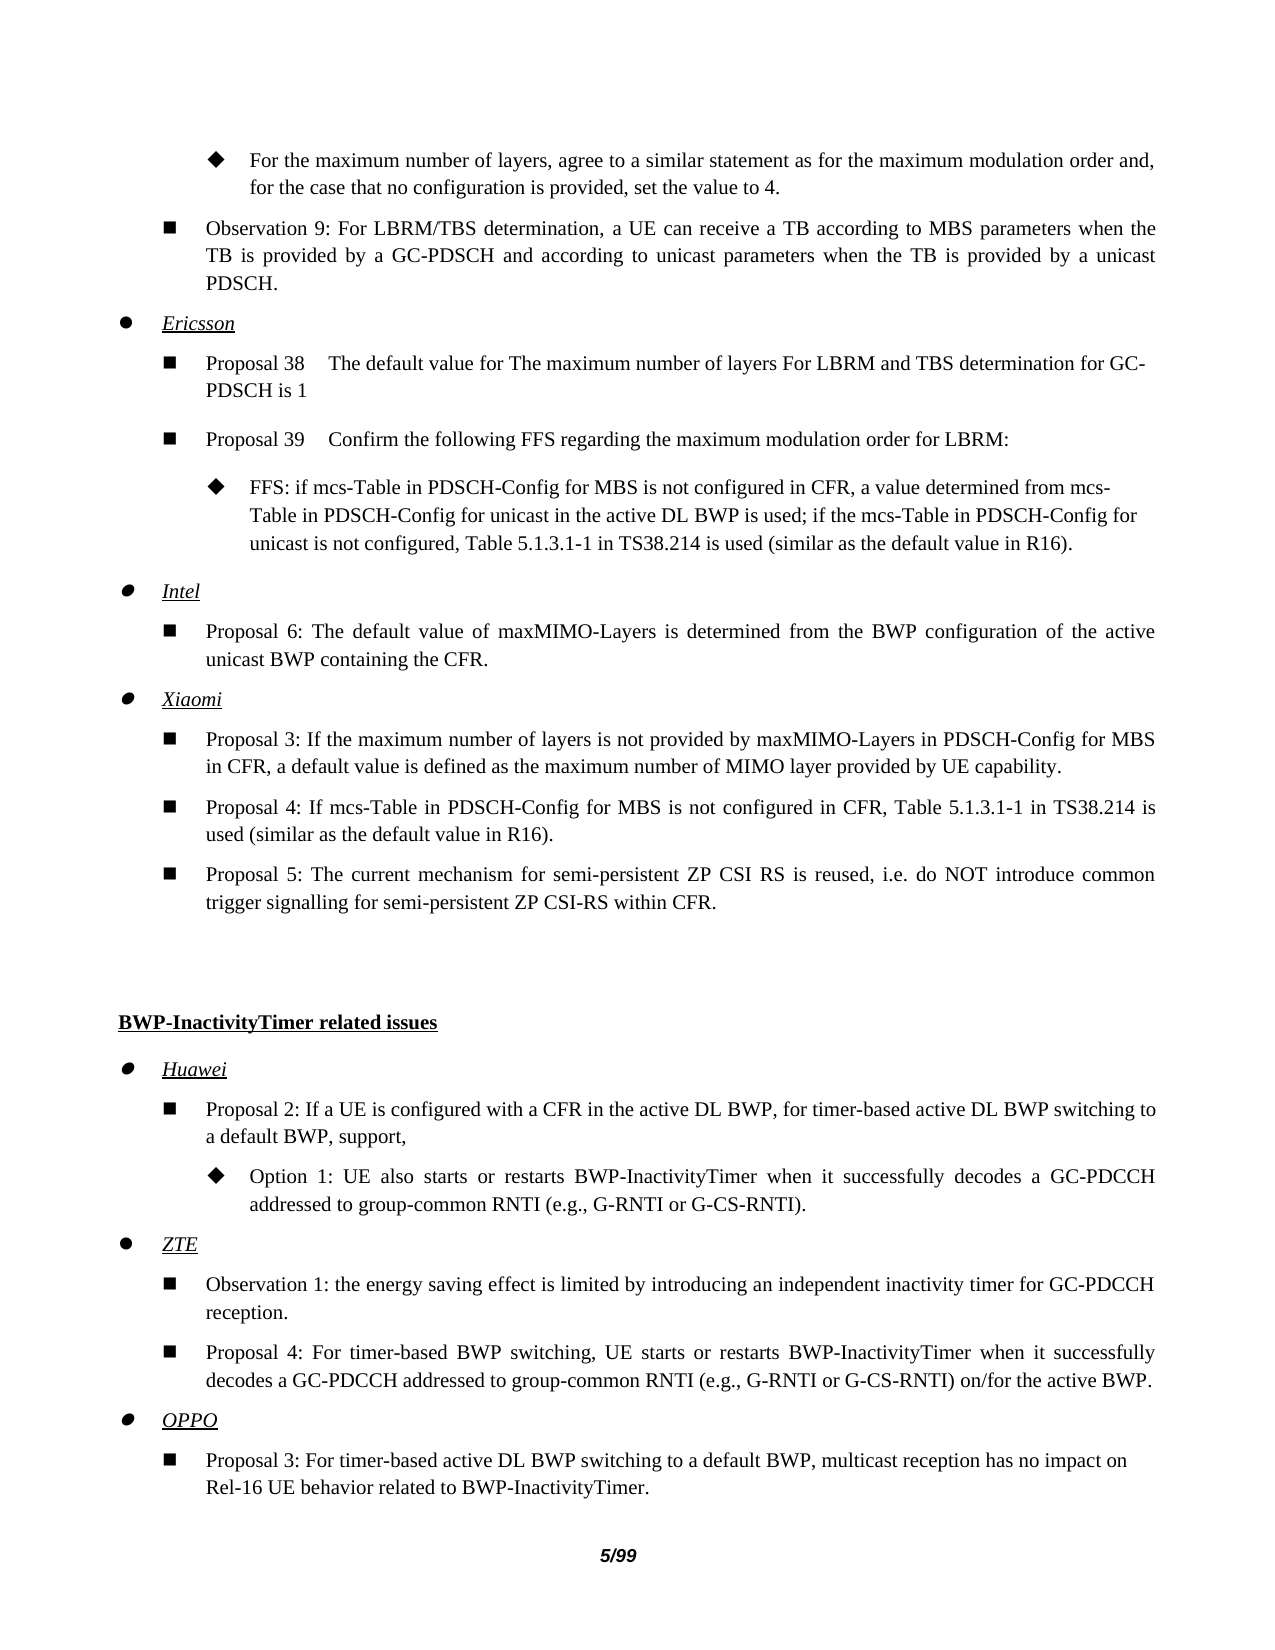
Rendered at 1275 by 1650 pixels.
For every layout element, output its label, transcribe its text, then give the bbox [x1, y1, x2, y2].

list Observation 9: For LBRM/TBS determination, a UE can receive a TB according to MBS parameters when the TB is provided by a GC-PDSCH and according to unicast parameters when the TB is provided by a unicast PDSCH. [162, 215, 1157, 295]
list Proposal 3: For timer-based active DL BWP switching to a default BWP, multicast reception has no impact on Rel-16 UE behavior related to BWP-InactivityTimer. [162, 1448, 1157, 1499]
list Ericsson [118, 311, 1157, 335]
list Proposal 6: The default value of maxMIMO-Layers is determined from the BWP configuration of the active unicast BWP containing the CFR. [162, 619, 1157, 671]
list Proposal 38 The default value for The maximum number of layers For LBRM and TBS determination for GC-PDSCH is 1 [162, 351, 1157, 402]
list Huawei [118, 1057, 1157, 1081]
list Observation 1: the energy saving effect is limited by introducing an independent inactivity timer for GC-PDCCH reception. [162, 1272, 1157, 1324]
list Xiaomi [118, 687, 1157, 711]
list Proposal 4: If mcs-Table in PDSCH-Config for MBS is not configured in CFR, Table 5.1.3.1-1 in TS38.214 is used (similar as the default value in R16). [162, 794, 1157, 846]
list For the maximum number of layers, agree to a similar statement as for the maximum modulation order and, for the case that no configuration is provided, set the value to 4. [206, 148, 1157, 199]
list Proposal 4: For timer-based BWP switching, UE starts or restarts BWP-InactivityTimer when it successfully decodes a GC-PDCCH addressed to group-common RNTI (e.g., G-RNTI or G-CS-RNTI) on/for the active BWP. [162, 1340, 1157, 1392]
list Proposal 39 Confirm the following FFS regarding the maximum modulation order for LBRM: [162, 427, 1157, 451]
list ZTE [118, 1232, 1157, 1256]
list Option 1: UE also starts or restarts BWP-InactivityTimer when it successfully decodes a GC-PDCCH addressed to group-common RNTI (e.g., G-RNTI or G-CS-RNTI). [206, 1164, 1157, 1216]
list Proposal 3: If the maximum number of layers is not provided by maxMIMO-Layers in PDSCH-Config for MBS in CFR, a default value is defined as the maximum number of MIMO layer provided by UE capability. [162, 727, 1157, 778]
list Proposal 5: The current mechanism for semi-persistent ZP CSI RS is reused, i.e. do NOT introduce common trigger signalling for semi-persistent ZP CSI-RS within CFR. [162, 862, 1157, 914]
list FFS: if mcs-Table in PDSCH-Config for MBS is not configured in CFR, a value determined from mcs-Table in PDSCH-Config for unicast in the active DL BWP is used; if the mcs-Table in PDSCH-Config for unicast is not configured, Table 5.1.3.1-1 in TS38.214 is used (similar as the default value in R16). [206, 475, 1157, 554]
subtitle BWP-InactivityTimer related issues [118, 1010, 1157, 1034]
list Intel [118, 579, 1157, 603]
list Proposal 2: If a UE is configured with a CFR in the active DL BWP, for timer-based active DL BWP switching to a default BWP, support, [162, 1097, 1157, 1148]
list OPPO [118, 1408, 1157, 1432]
